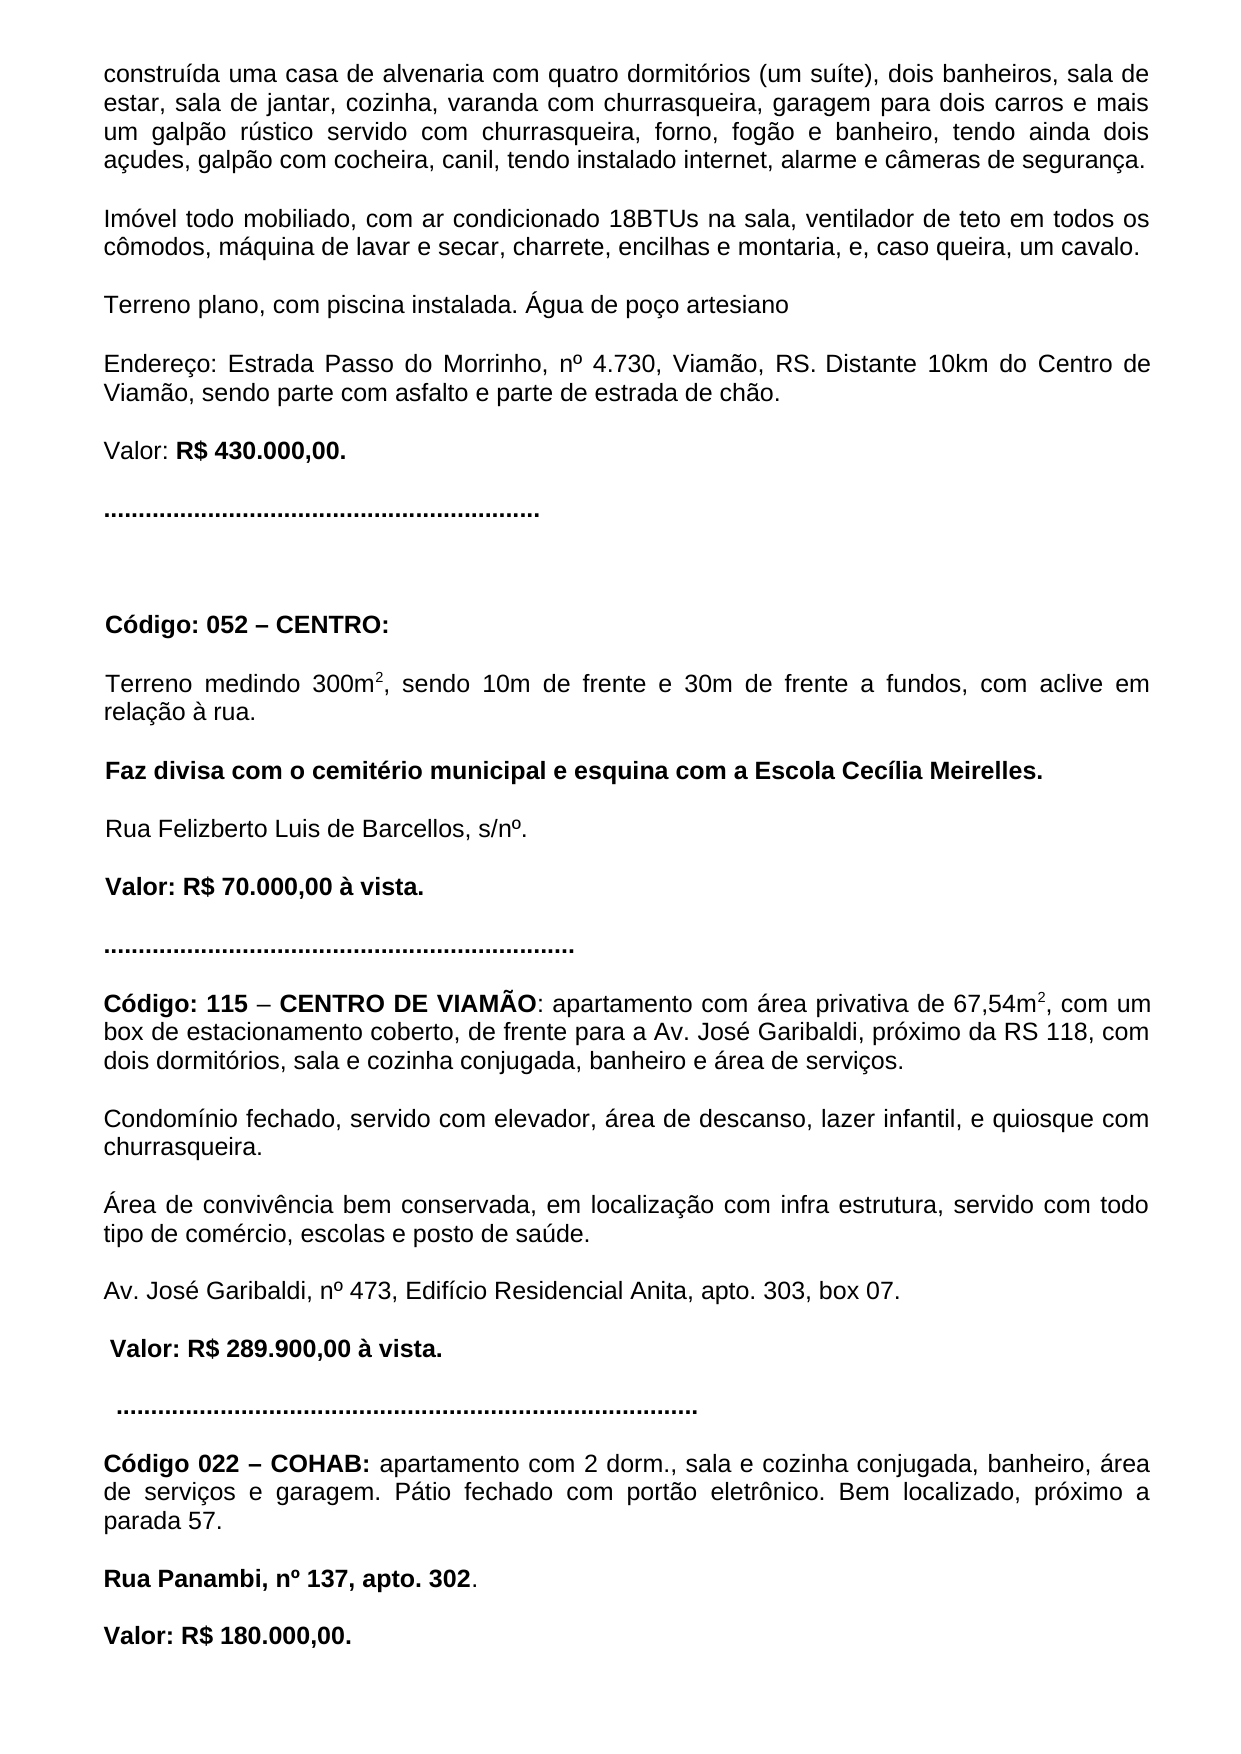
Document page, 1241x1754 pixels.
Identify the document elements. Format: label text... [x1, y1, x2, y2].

text Código 022 – COHAB: apartamento com 2 dorm., sala e cozinha conjugada, banheiro, área de serviços e garagem. Pátio fechado com portão eletrônico. Bem localizado, próximo a parada 57. [103, 1448, 1152, 1535]
text Endereço: Estrada Passo do Morrinho, nº 4.730, Viamão, RS. Distante 10km do Centro de Viamão, sendo parte com asfalto e parte de estrada de chão. [103, 349, 1152, 406]
text Terreno plano, com piscina instalada. Água de poço artesiano [103, 291, 1152, 319]
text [103, 59, 1152, 174]
text Terreno medindo 300m2, sendo 10m de frente e 30m de frente a fundos, com aclive em relação à rua. [103, 669, 1151, 726]
text Av. José Garibaldi, nº 473, Edifício Residencial Anita, apto. 303, box 07. [103, 1276, 1152, 1305]
text Condomínio fechado, servido com elevador, área de descanso, lazer infantil, e quiosque com churrasqueira. [103, 1103, 1152, 1161]
text Código: 052 – CENTRO: [103, 610, 1151, 639]
text Valor: R$ 289.900,00 à vista. [109, 1305, 1152, 1362]
text Rua Felizberto Luis de Barcellos, s/nº. [103, 814, 1151, 843]
text Valor: R$ 70.000,00 à vista. [103, 872, 1151, 901]
text Valor: R$ 180.000,00. [103, 1621, 1152, 1650]
text Código: 115 – CENTRO DE VIAMÃO: apartamento com área privativa de 67,54m2, com um box de estacionamento coberto, de frente para a Av. José Garibaldi, próximo da RS 118, com dois dormitórios, sala e cozinha conjugada, banheiro e área de serviços. [103, 988, 1152, 1075]
text Valor: R$ 430.000,00. [103, 436, 1152, 464]
text .................................................................................... [109, 1391, 1152, 1420]
text Área de convivência bem conservada, em localização com infra estrutura, servido com todo tipo de comércio, escolas e posto de saúde. [103, 1190, 1152, 1247]
text ............................................................... [103, 494, 1152, 523]
text Rua Panambi, nº 137, apto. 302. [103, 1563, 1152, 1592]
text Imóvel todo mobiliado, com ar condicionado 18BTUs na sala, ventilador de teto em todos os cômodos, máquina de lavar e secar, charrete, encilhas e montaria, e, caso queira, um cavalo. [103, 203, 1152, 261]
text .................................................................... [103, 930, 1152, 959]
text Faz divisa com o cemitério municipal e esquina com a Escola Cecília Meirelles. [103, 756, 1151, 784]
